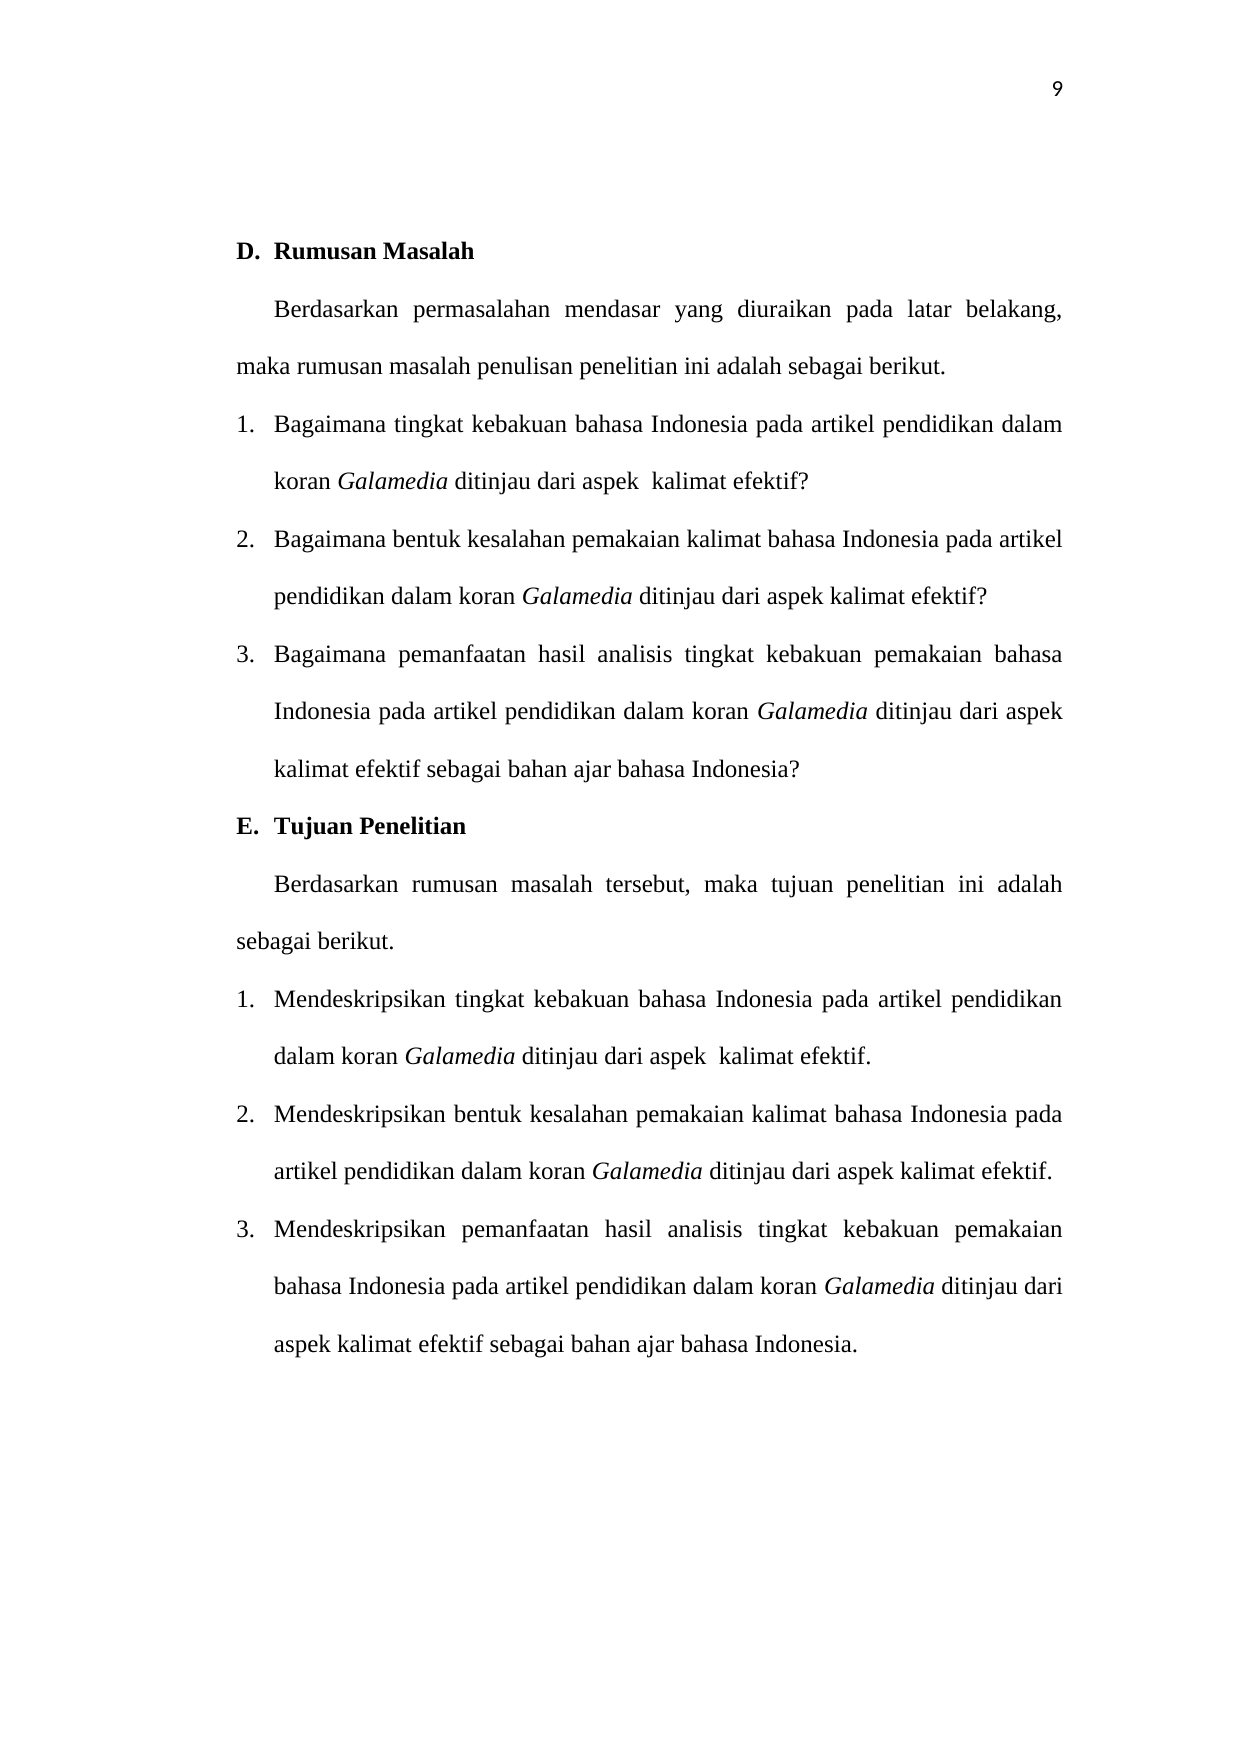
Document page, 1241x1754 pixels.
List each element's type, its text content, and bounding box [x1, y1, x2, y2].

text Berdasarkan permasalahan mendasar yang diuraikan pada latar belakang, maka rumusan masalah penulisan penelitian ini adalah sebagai berikut. [236, 294, 1063, 380]
list Bagaimana tingkat kebakuan bahasa Indonesia pada artikel pendidikan dalam koran Galamedia ditinjau dari aspek kalimat efektif? [236, 409, 1063, 495]
list Mendeskripsikan tingkat kebakuan bahasa Indonesia pada artikel pendidikan dalam koran Galamedia ditinjau dari aspek kalimat efektif. [236, 984, 1063, 1070]
list Bagaimana pemanfaatan hasil analisis tingkat kebakuan pemakaian bahasa Indonesia pada artikel pendidikan dalam koran Galamedia ditinjau dari aspek kalimat efektif sebagai bahan ajar bahasa Indonesia? [236, 639, 1063, 782]
list Bagaimana bentuk kesalahan pemakaian kalimat bahasa Indonesia pada artikel pendidikan dalam koran Galamedia ditinjau dari aspek kalimat efektif? [236, 524, 1063, 610]
list Mendeskripsikan bentuk kesalahan pemakaian kalimat bahasa Indonesia pada artikel pendidikan dalam koran Galamedia ditinjau dari aspek kalimat efektif. [236, 1099, 1063, 1185]
list Rumusan Masalah [236, 236, 1063, 265]
list Berdasarkan rumusan masalah tersebut, maka tujuan penelitian ini adalah sebagai berikut. [236, 869, 1063, 955]
list Tujuan Penelitian [236, 811, 1063, 840]
list Mendeskripsikan pemanfaatan hasil analisis tingkat kebakuan pemakaian bahasa Indonesia pada artikel pendidikan dalam koran Galamedia ditinjau dari aspek kalimat efektif sebagai bahan ajar bahasa Indonesia. [236, 1214, 1063, 1357]
